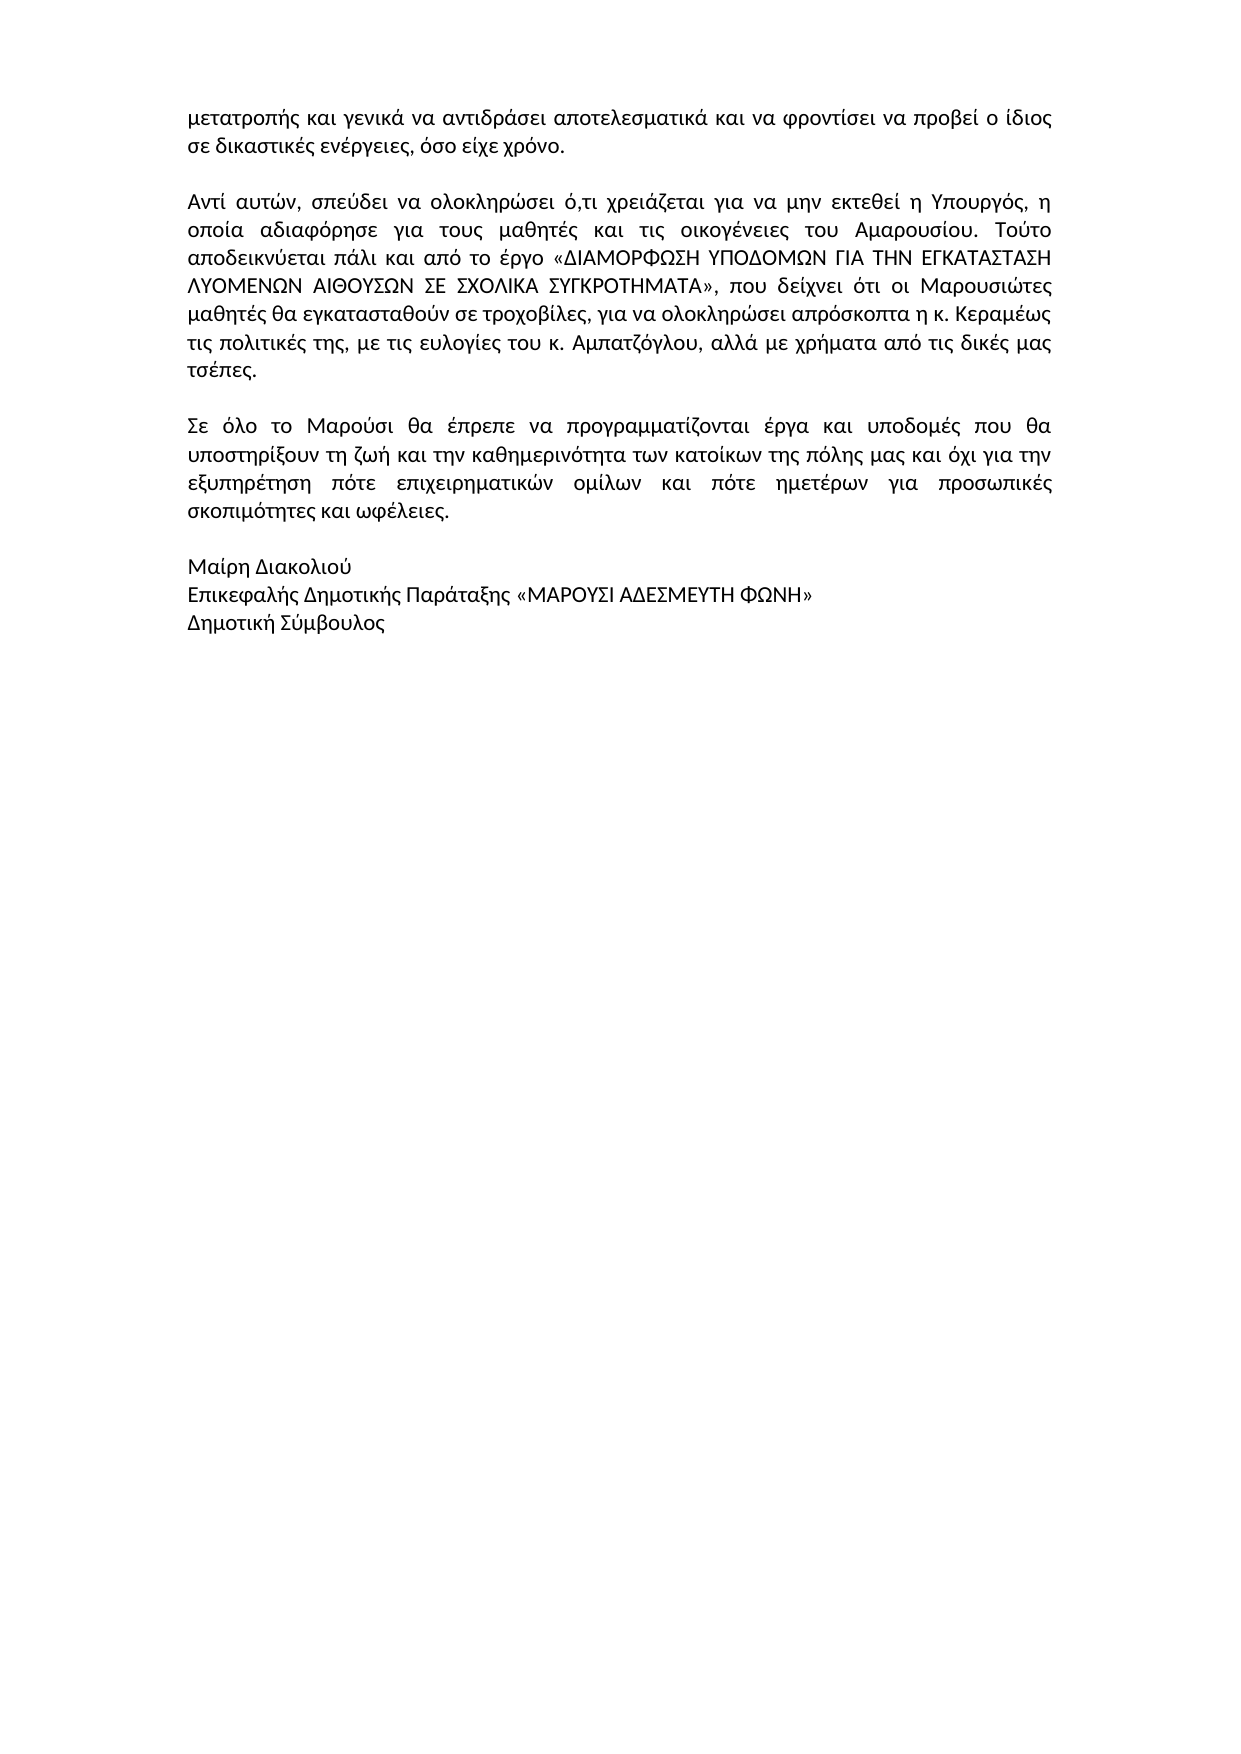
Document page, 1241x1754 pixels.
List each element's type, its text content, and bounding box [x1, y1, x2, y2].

text Επικεφαλής Δημοτικής Παράταξης «ΜΑΡΟΥΣΙ ΑΔΕΣΜΕΥΤΗ ΦΩΝΗ» [187, 580, 1053, 608]
text Δημοτική Σύμβουλος [187, 608, 1053, 636]
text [187, 103, 1053, 159]
text Αντί αυτών, σπεύδει να ολοκληρώσει ό,τι χρειάζεται για να μην εκτεθεί η Υπουργός, η οποία αδιαφόρησε για τους μαθητές και τις οικογένειες του Αμαρουσίου. Τούτο αποδεικνύεται πάλι και από το έργο «ΔΙΑΜΟΡΦΩΣΗ ΥΠΟΔΟΜΩΝ ΓΙΑ ΤΗΝ ΕΓΚΑΤΑΣΤΑΣΗ ΛΥΟΜΕΝΩΝ ΑΙΘΟΥΣΩΝ ΣΕ ΣΧΟΛΙΚΑ ΣΥΓΚΡΟΤΗΜΑΤΑ», που δείχνει ότι οι Μαρουσιώτες μαθητές θα εγκατασταθούν σε τροχοβίλες, για να ολοκληρώσει απρόσκοπτα η κ. Κεραμέως τις πολιτικές της, με τις ευλογίες του κ. Αμπατζόγλου, αλλά με χρήματα από τις δικές μας τσέπες. [187, 187, 1053, 384]
text Μαίρη Διακολιού [187, 552, 1053, 580]
text Σε όλο το Μαρούσι θα έπρεπε να προγραμματίζονται έργα και υποδομές που θα υποστηρίξουν τη ζωή και την καθημερινότητα των κατοίκων της πόλης μας και όχι για την εξυπηρέτηση πότε επιχειρηματικών ομίλων και πότε ημετέρων για προσωπικές σκοπιμότητες και ωφέλειες. [187, 412, 1053, 524]
